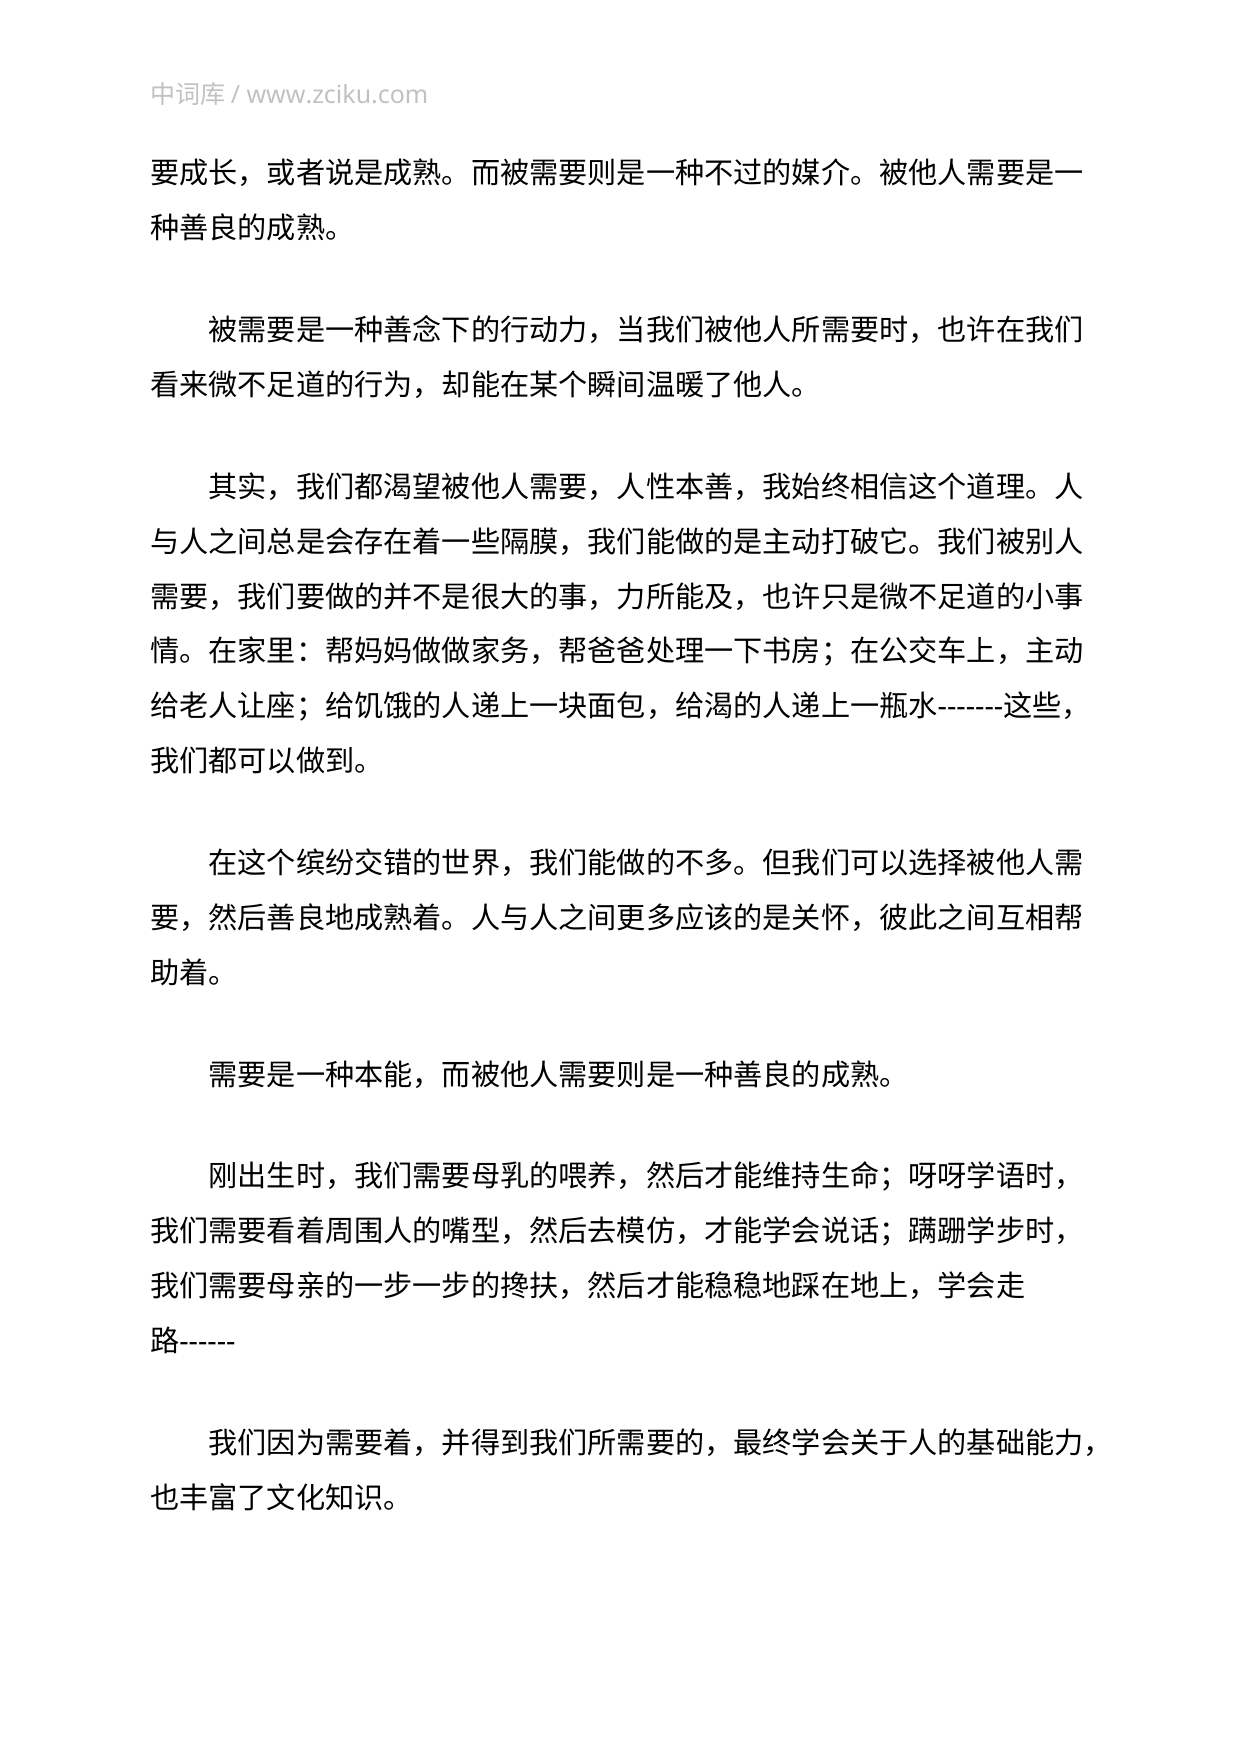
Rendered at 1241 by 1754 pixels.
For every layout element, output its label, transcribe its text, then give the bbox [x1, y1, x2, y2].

text 刚出生时，我们需要母乳的喂养，然后才能维持生命；呀呀学语时，我们需要看着周围人的嘴型，然后去模仿，才能学会说话；蹒跚学步时，我们需要母亲的一步一步的搀扶，然后才能稳稳地踩在地上，学会走路------ [150, 1153, 1090, 1360]
text 需要是一种本能，而被他人需要则是一种善良的成熟。 [150, 1051, 1090, 1093]
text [150, 150, 1090, 247]
text 被需要是一种善念下的行动力，当我们被他人所需要时，也许在我们看来微不足道的行为，却能在某个瞬间温暖了他人。 [150, 307, 1090, 404]
text 我们因为需要着，并得到我们所需要的，最终学会关于人的基础能力，也丰富了文化知识。 [150, 1420, 1090, 1517]
text 其实，我们都渴望被他人需要，人性本善，我始终相信这个道理。人与人之间总是会存在着一些隔膜，我们能做的是主动打破它。我们被别人需要，我们要做的并不是很大的事，力所能及，也许只是微不足道的小事情。在家里：帮妈妈做做家务，帮爸爸处理一下书房；在公交车上，主动给老人让座；给饥饿的人递上一块面包，给渴的人递上一瓶水-------这些，我们都可以做到。 [150, 463, 1090, 780]
text 在这个缤纷交错的世界，我们能做的不多。但我们可以选择被他人需要，然后善良地成熟着。人与人之间更多应该的是关怀，彼此之间互相帮助着。 [150, 840, 1090, 992]
